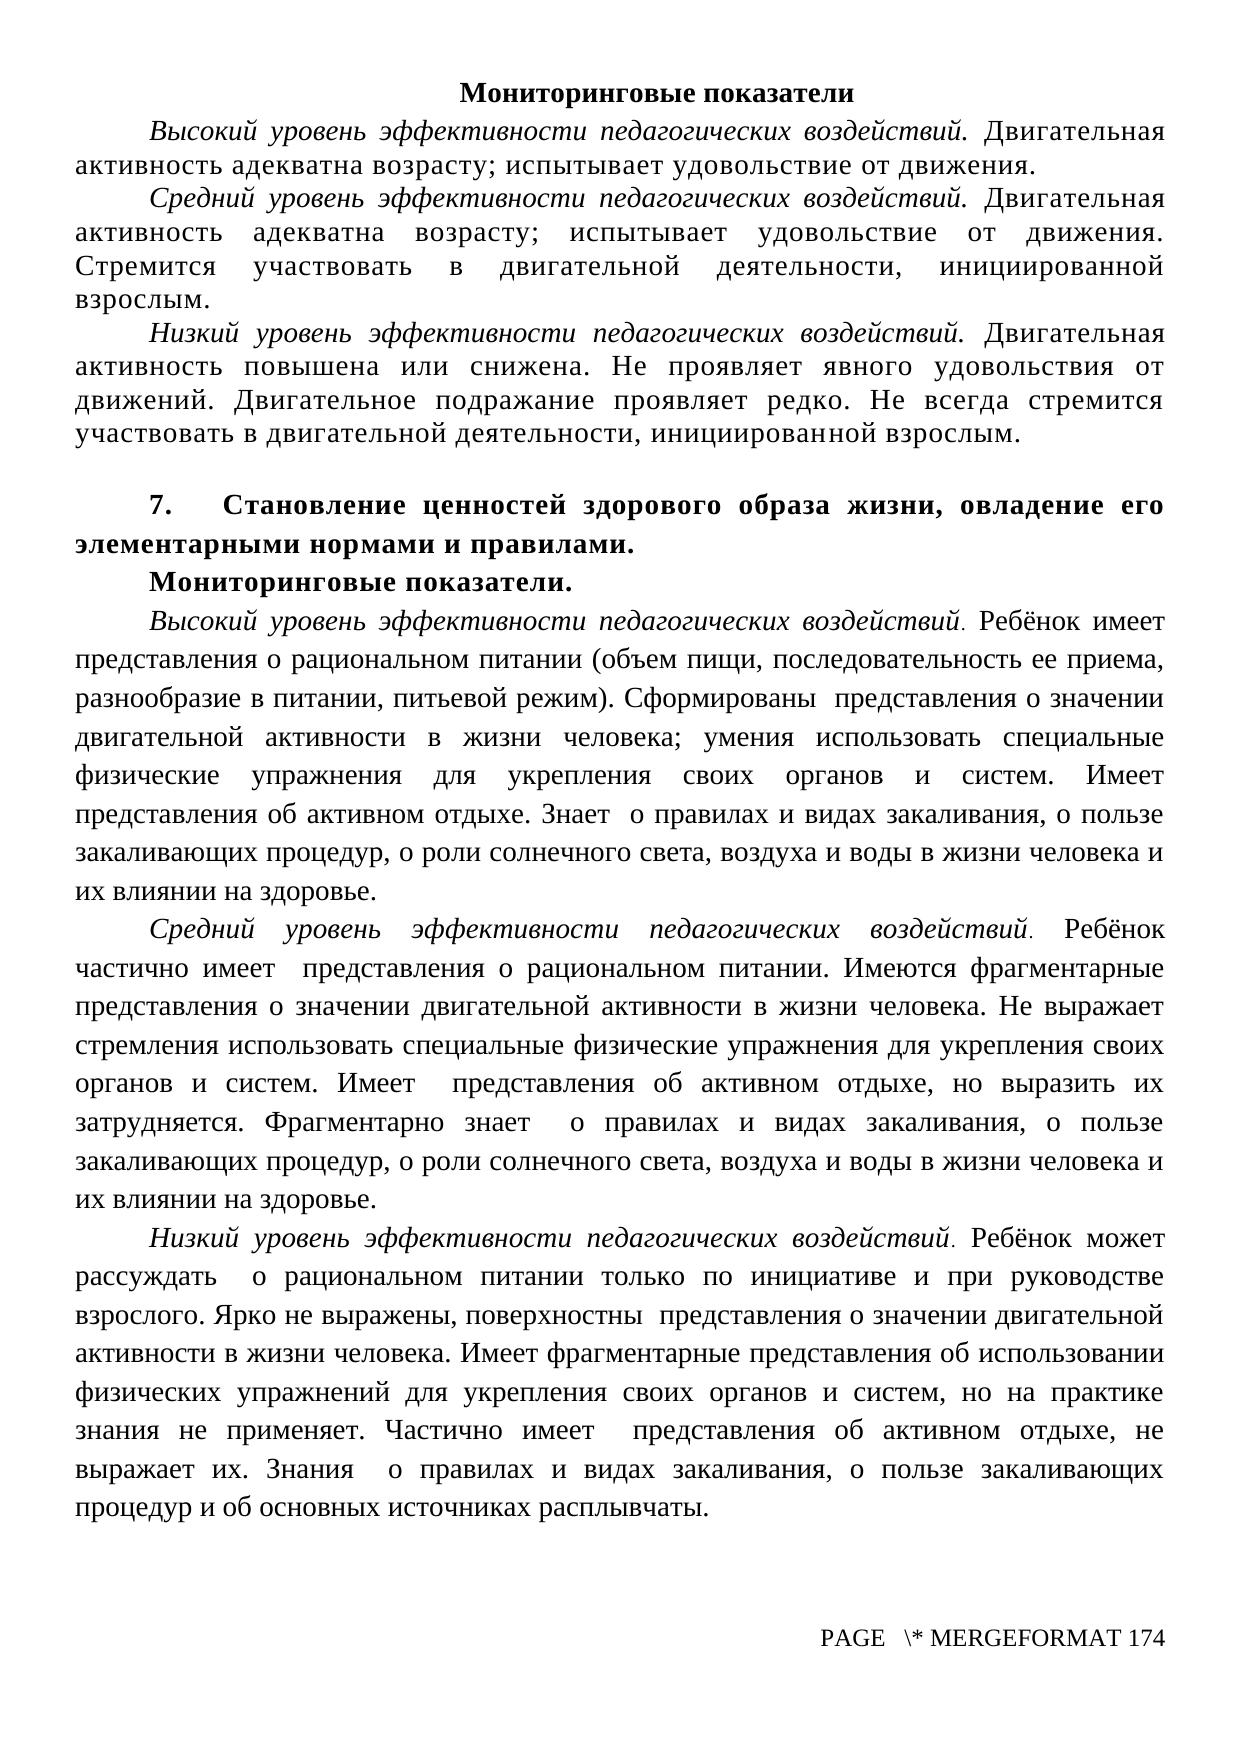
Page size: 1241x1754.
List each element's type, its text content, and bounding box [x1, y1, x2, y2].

list Становление ценностей здорового образа жизни, овладение его элементарными нормами и правилами. [75, 487, 1165, 559]
text Средний уровень эффективности педагогических воздействий. Двигательная активность адекватна возрасту; испытывает удовольствие от движения. Стремится участвовать в двигательной деятельности, инициированной взрослым. [75, 181, 1165, 315]
text Низкий уровень эффективности педагогических воздействий. Двигательная активность повышена или снижена. Не проявляет явного удовольствия от движений. Двигательное подражание проявляет редко. Не всегда стремится участвовать в двигательной деятельности, инициированной взрослым. [75, 315, 1165, 449]
text Высокий уровень эффективности педагогических воздействий. Ребёнок имеет представления о рациональном питании (объем пищи, последовательность ее приема, разнообразие в питании, питьевой режим). Сформированы представления о значении двигательной активности в жизни человека; умения использовать специальные физические упражнения для укрепления своих органов и систем. Имеет представления об активном отдыхе. Знает о правилах и видах закаливания, о пользе закаливающих процедур, о роли солнечного света, воздуха и воды в жизни человека и их влиянии на здоровье. [75, 603, 1165, 906]
text Средний уровень эффективности педагогических воздействий. Ребёнок частично имеет представления о рациональном питании. Имеются фрагментарные представления о значении двигательной активности в жизни человека. Не выражает стремления использовать специальные физические упражнения для укрепления своих органов и систем. Имеет представления об активном отдыхе, но выразить их затрудняется. Фрагментарно знает о правилах и видах закаливания, о пользе закаливающих процедур, о роли солнечного света, воздуха и воды в жизни человека и их влиянии на здоровье. [75, 911, 1165, 1215]
text Высокий уровень эффективности педагогических воздействий. Двигательная активность адекватна возрасту; испытывает удовольствие от движения. [75, 113, 1165, 181]
text Низкий уровень эффективности педагогических воздействий. Ребёнок может рассуждать о рациональном питании только по инициативе и при руководстве взрослого. Ярко не выражены, поверхностны представления о значении двигательной активности в жизни человека. Имеет фрагментарные представления об использовании физических упражнений для укрепления своих органов и систем, но на практике знания не применяет. Частично имеет представления об активном отдыхе, не выражает их. Знания о правилах и видах закаливания, о пользе закаливающих процедур и об основных источниках расплывчаты. [75, 1220, 1165, 1523]
text Мониторинговые показатели. [75, 564, 1165, 598]
text Мониторинговые показатели [75, 75, 1165, 108]
